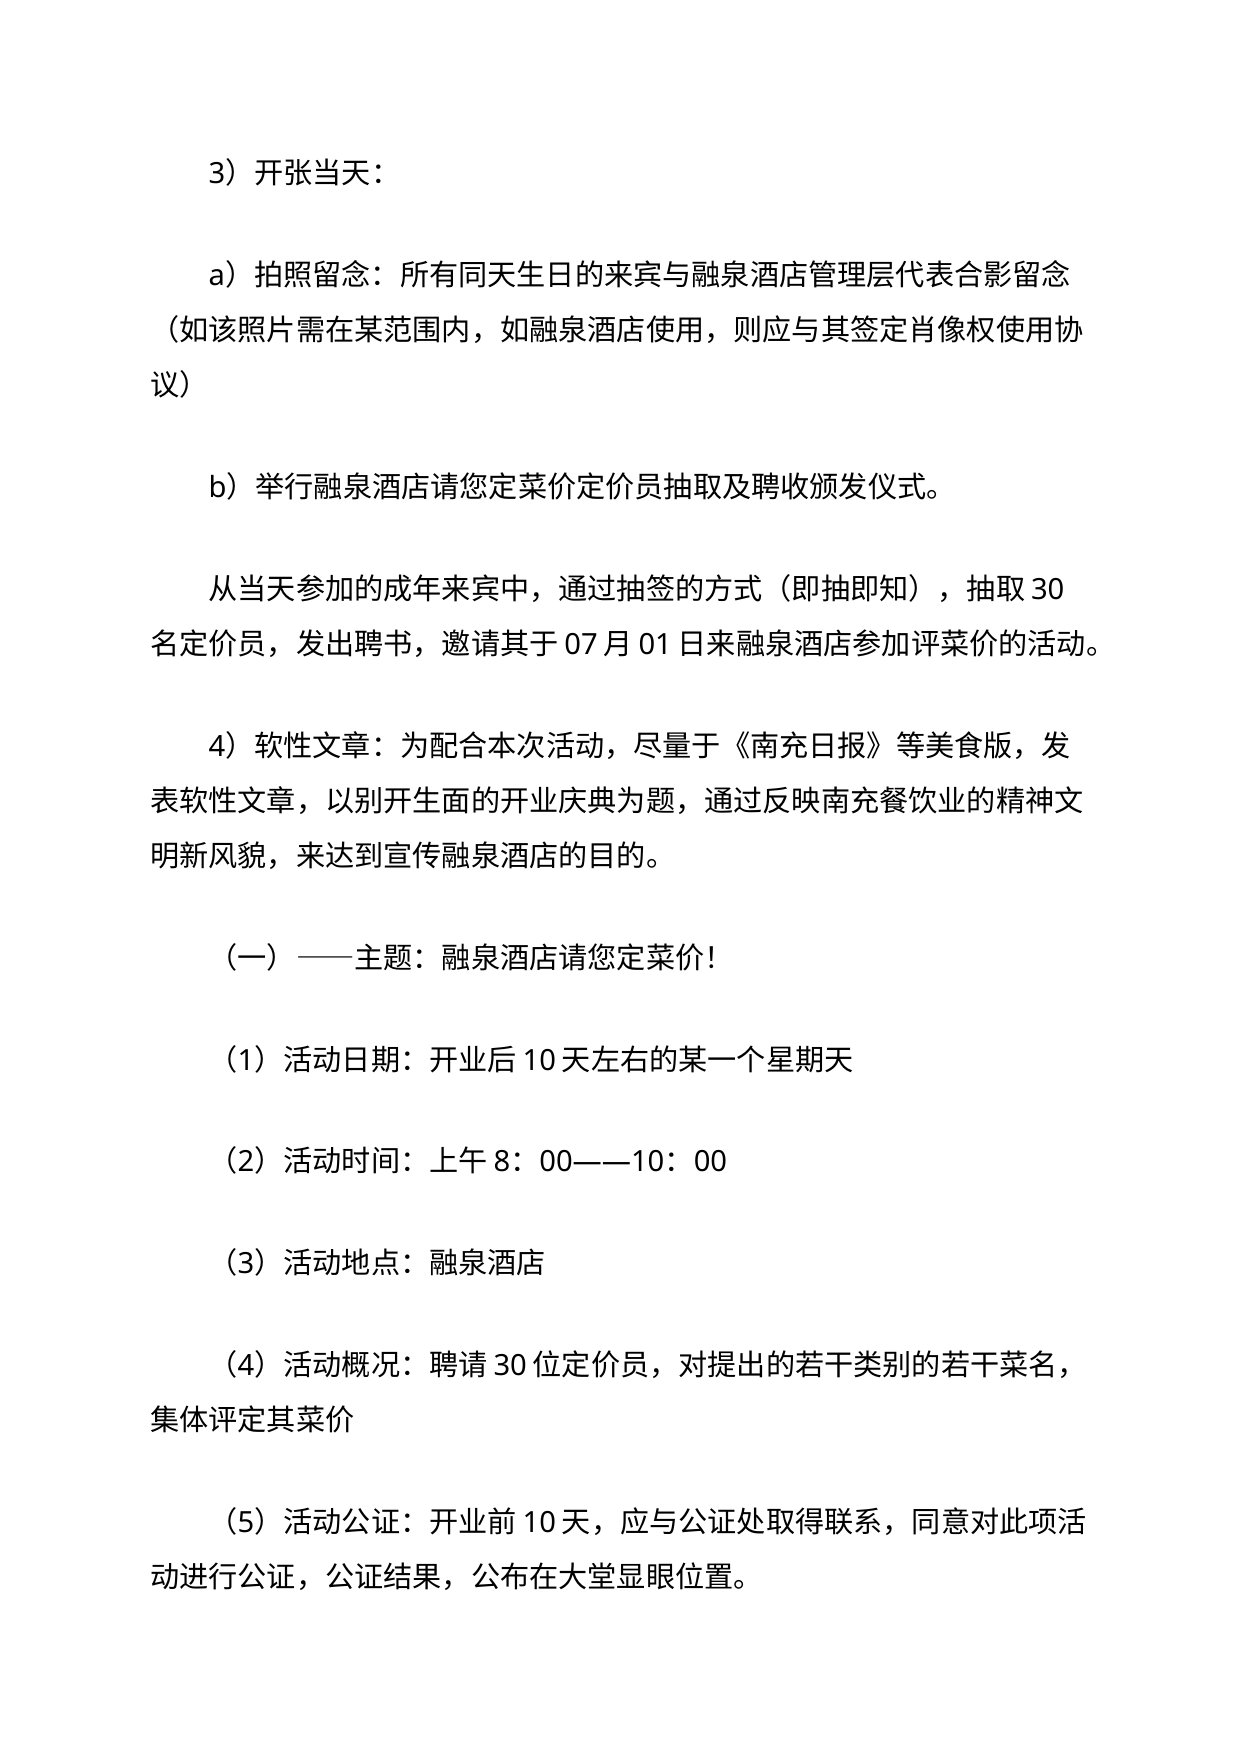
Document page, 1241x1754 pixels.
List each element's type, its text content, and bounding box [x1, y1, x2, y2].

text （3）活动地点：融泉酒店 [150, 1240, 1090, 1282]
text a）拍照留念：所有同天生日的来宾与融泉酒店管理层代表合影留念（如该照片需在某范围内，如融泉酒店使用，则应与其签定肖像权使用协议） [150, 252, 1090, 404]
text （1）活动日期：开业后10天左右的某一个星期天 [150, 1036, 1090, 1078]
text b）举行融泉酒店请您定菜价定价员抽取及聘收颁发仪式。 [150, 464, 1090, 506]
text （2）活动时间：上午8：00——10：00 [150, 1138, 1090, 1180]
text （5）活动公证：开业前10天，应与公证处取得联系，同意对此项活动进行公证，公证结果，公布在大堂显眼位置。 [150, 1499, 1090, 1596]
text （4）活动概况：聘请30位定价员，对提出的若干类别的若干菜名，集体评定其菜价 [150, 1342, 1090, 1439]
text 从当天参加的成年来宾中，通过抽签的方式（即抽即知），抽取30名定价员，发出聘书，邀请其于07月01日来融泉酒店参加评菜价的活动。 [150, 566, 1090, 663]
text （一）——主题：融泉酒店请您定菜价！ [150, 934, 1090, 977]
text 3）开张当天： [150, 150, 1090, 192]
text 4）软性文章：为配合本次活动，尽量于《南充日报》等美食版，发表软性文章，以别开生面的开业庆典为题，通过反映南充餐饮业的精神文明新风貌，来达到宣传融泉酒店的目的。 [150, 723, 1090, 875]
